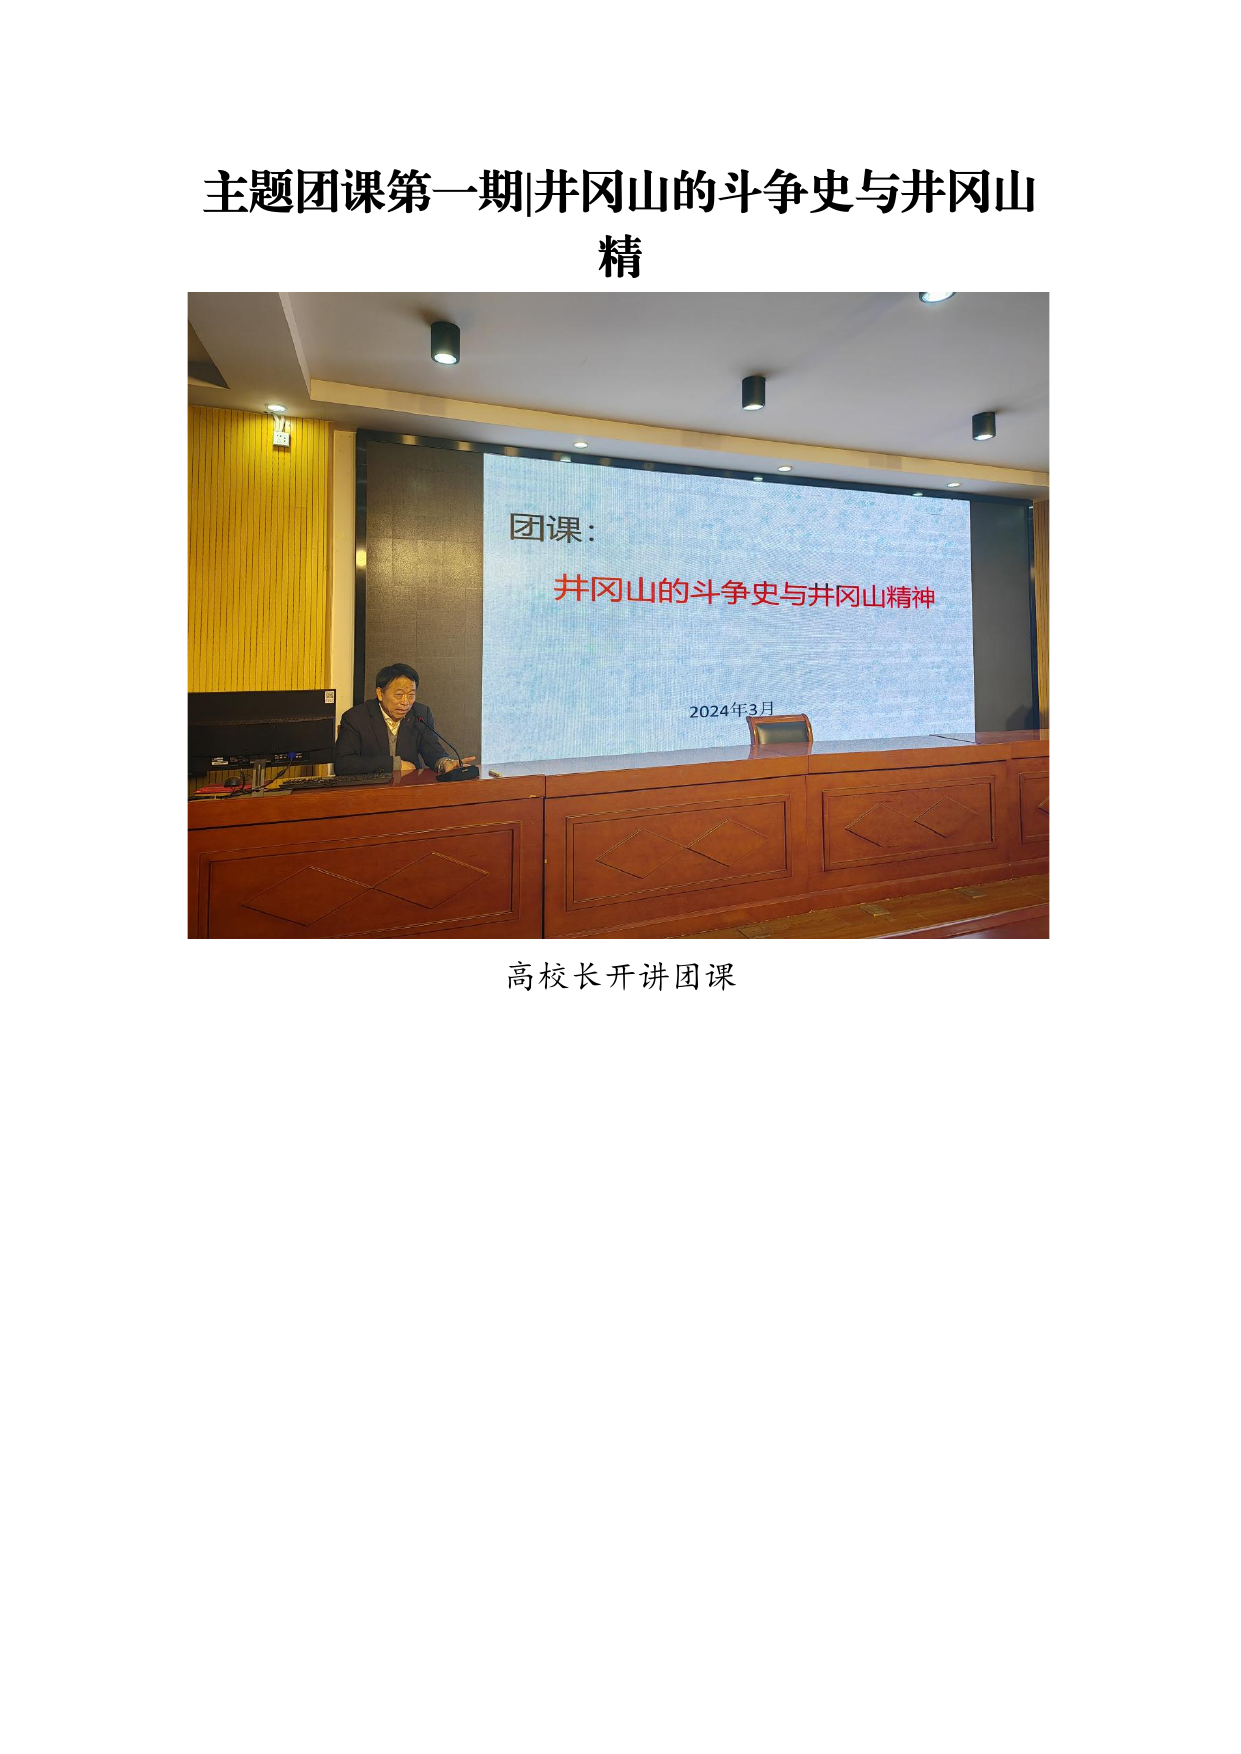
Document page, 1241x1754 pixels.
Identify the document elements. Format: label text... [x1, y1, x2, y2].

text 高校长开讲团课 [187, 942, 1053, 1007]
text 主题团课第一期|井冈山的斗争史与井冈山精 [187, 162, 1053, 292]
picture [187, 292, 1050, 939]
